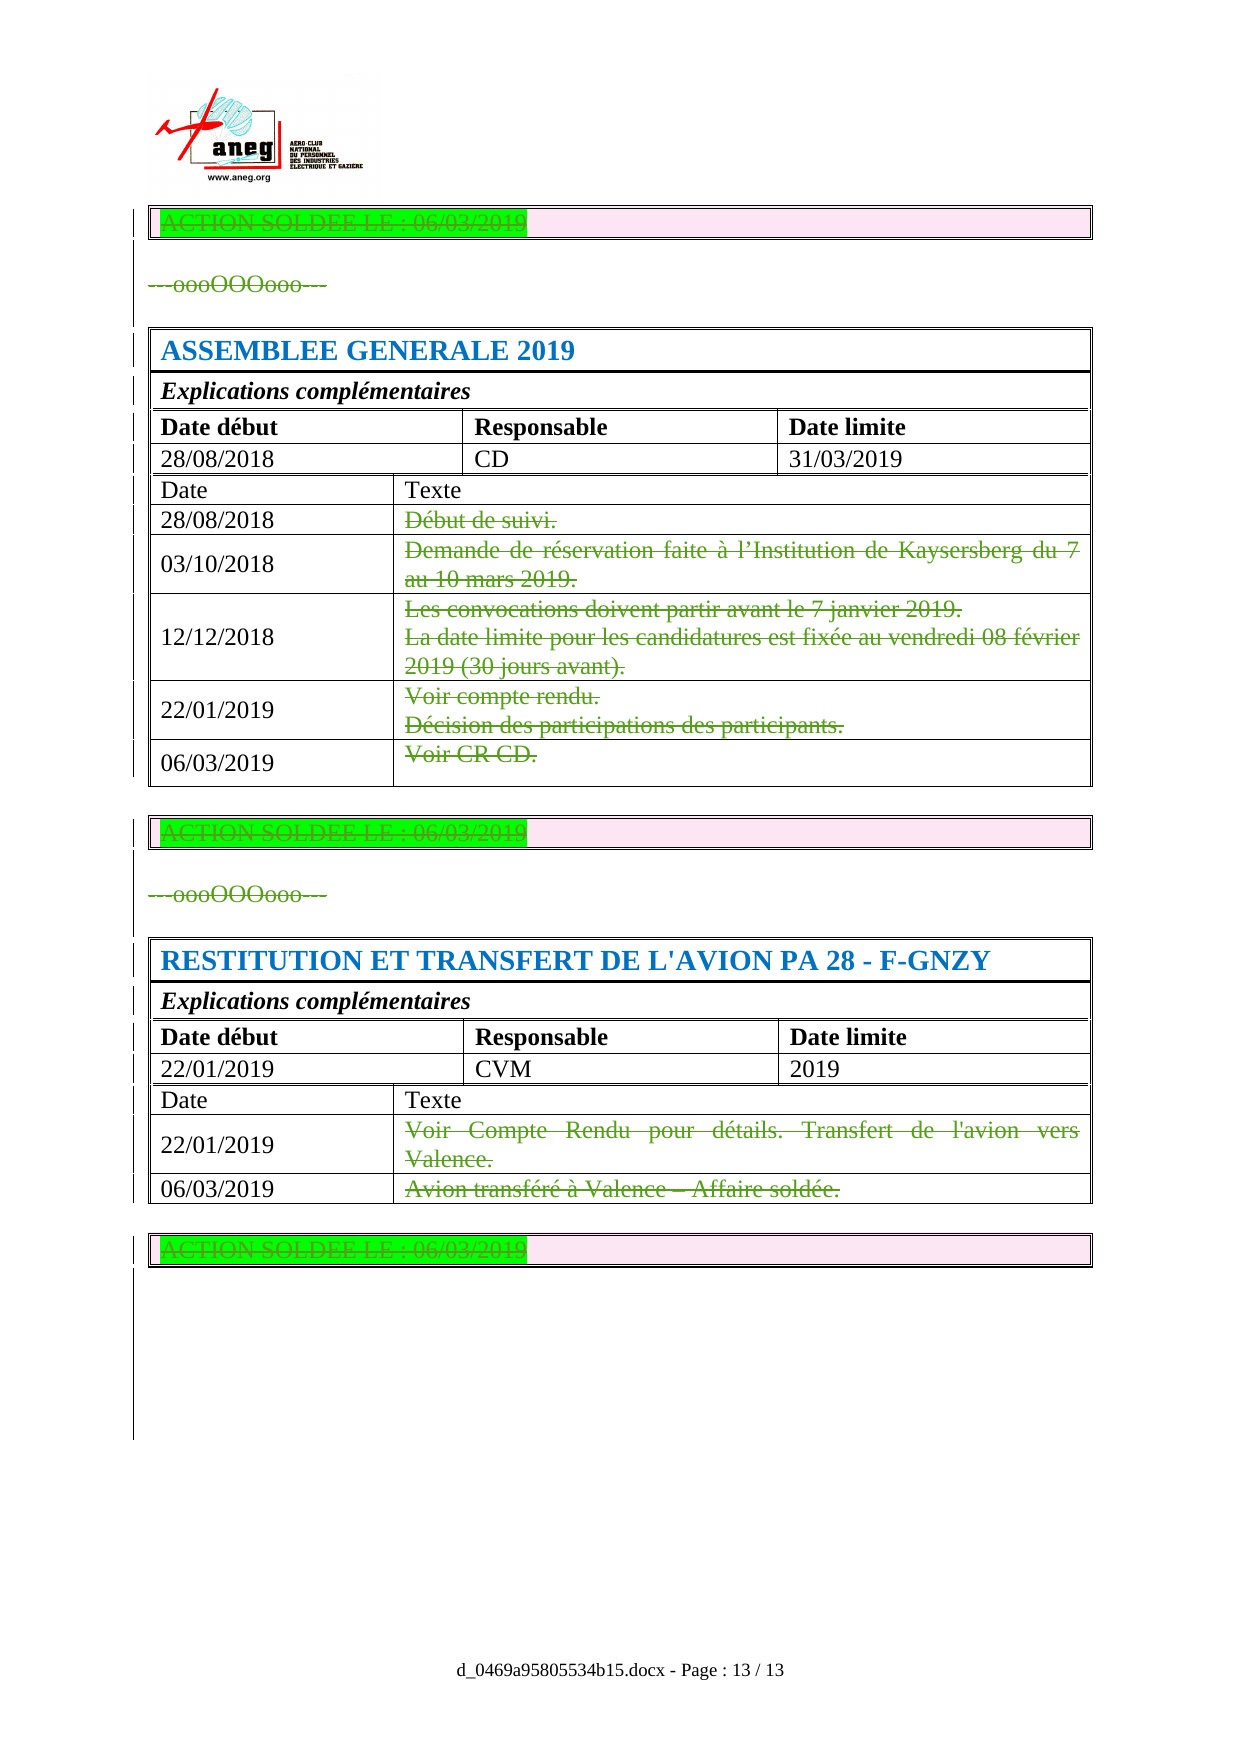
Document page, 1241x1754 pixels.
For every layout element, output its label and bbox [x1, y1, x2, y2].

table_cell [394, 505, 1090, 534]
table_cell [149, 1018, 463, 1053]
table_cell [151, 1115, 393, 1173]
table_cell [394, 1083, 1090, 1114]
table_cell [151, 594, 393, 680]
table_cell [151, 473, 393, 504]
table_cell [151, 1083, 393, 1114]
table_cell [394, 535, 1090, 593]
table_cell [151, 1174, 393, 1203]
table_cell [779, 1054, 1090, 1082]
table_cell [151, 444, 462, 472]
table_cell [394, 1115, 1090, 1173]
table_cell [463, 444, 777, 472]
table_cell [394, 594, 1090, 680]
table_cell [779, 1018, 1091, 1053]
table_cell [463, 411, 777, 443]
table_cell [394, 740, 1090, 786]
table_cell [394, 473, 1090, 504]
table_cell [151, 373, 1090, 408]
table_cell [151, 535, 393, 593]
table_cell [464, 1021, 778, 1053]
table_cell [394, 681, 1090, 738]
table_cell [151, 681, 393, 738]
table_cell [149, 408, 462, 443]
table_cell [394, 1174, 1090, 1203]
table_cell [151, 740, 393, 786]
table_cell [151, 505, 393, 534]
table_cell [778, 444, 1090, 472]
table_header [151, 330, 1090, 370]
table_cell [778, 408, 1091, 443]
table_cell [464, 1054, 778, 1082]
table_header [151, 940, 1090, 980]
picture [147, 73, 383, 205]
table_cell [151, 983, 1090, 1018]
table_cell [151, 1054, 463, 1082]
